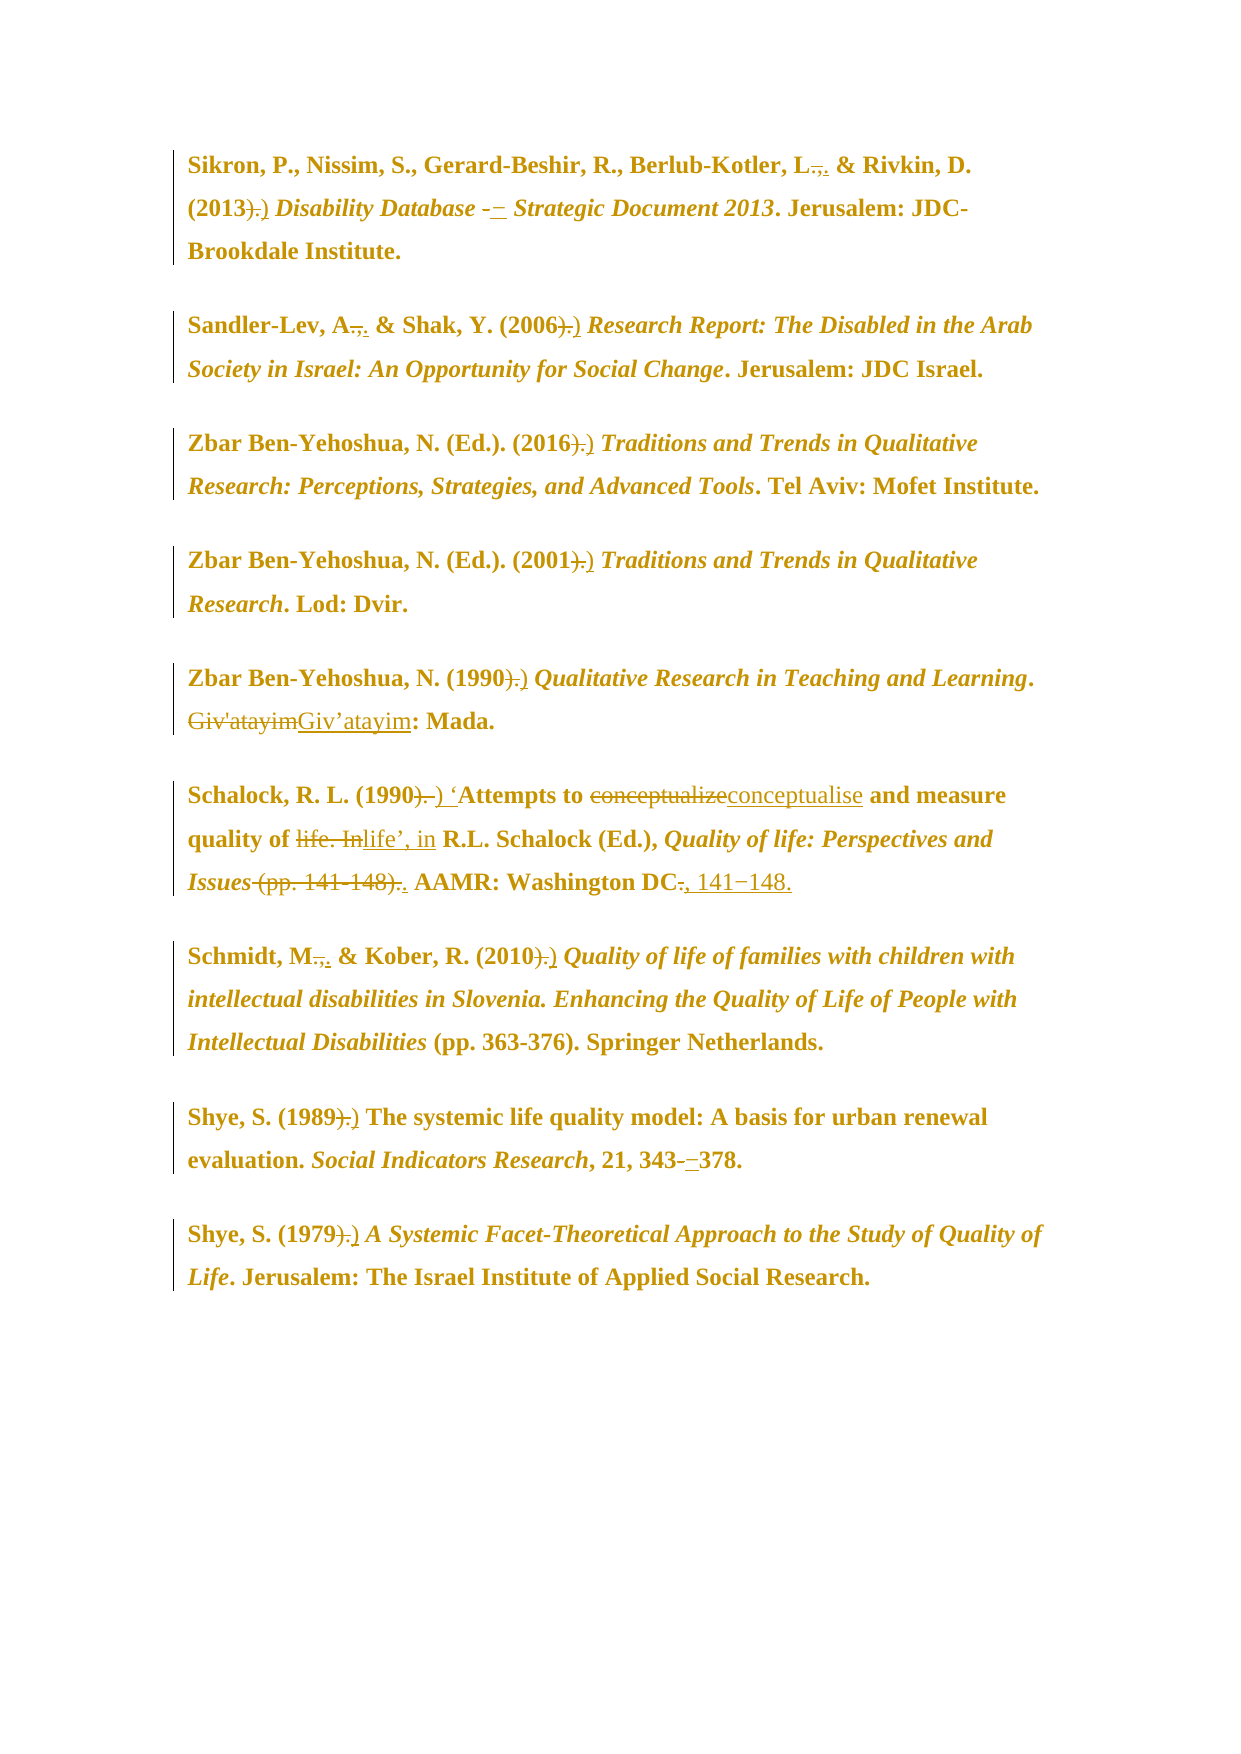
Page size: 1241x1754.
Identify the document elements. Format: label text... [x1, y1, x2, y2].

text Zbar Ben-Yehoshua, N. (1990 Qualitative Research in Teaching and Learning. : Mada. [187, 663, 1053, 735]
text Shye, S. (1989 The systemic life quality model: A basis for urban renewal evaluation. Social Indicators Research, 21, 343378. [187, 1102, 1053, 1174]
text Shye, S. (1979 A Systemic Facet-Theoretical Approach to the Study of Quality of Life. Jerusalem: The Israel Institute of Applied Social Research. [187, 1219, 1053, 1291]
text Zbar Ben-Yehoshua, N. (Ed.). (2016 Traditions and Trends in Qualitative Research: Perceptions, Strategies, and Advanced Tools. Tel Aviv: Mofet Institute. [187, 428, 1053, 500]
text Zbar Ben-Yehoshua, N. (Ed.). (2001 Traditions and Trends in Qualitative Research. Lod: Dvir. [187, 546, 1053, 617]
text Sikron, P., Nissim, S., Gerard-Beshir, R., Berlub-Kotler, L & Rivkin, D. (2013 Disability Database Strategic Document 2013. Jerusalem: JDC-Brookdale Institute. [187, 150, 1053, 265]
text Schmidt, M & Kober, R. (2010 Quality of life of families with children with intellectual disabilities in Slovenia. Enhancing the Quality of Life of People with Intellectual Disabilities (pp. 363-376). Springer Netherlands. [187, 941, 1053, 1056]
text Sandler-Lev, A & Shak, Y. (2006 Research Report: The Disabled in the Arab Society in Israel: An Opportunity for Social Change. Jerusalem: JDC Israel. [187, 311, 1053, 382]
text Schalock, R. L. (1990Attempts to and measure quality of R.L. Schalock (Ed.), Quality of life: Perspectives and Issues AAMR: Washington DC [187, 781, 1053, 896]
